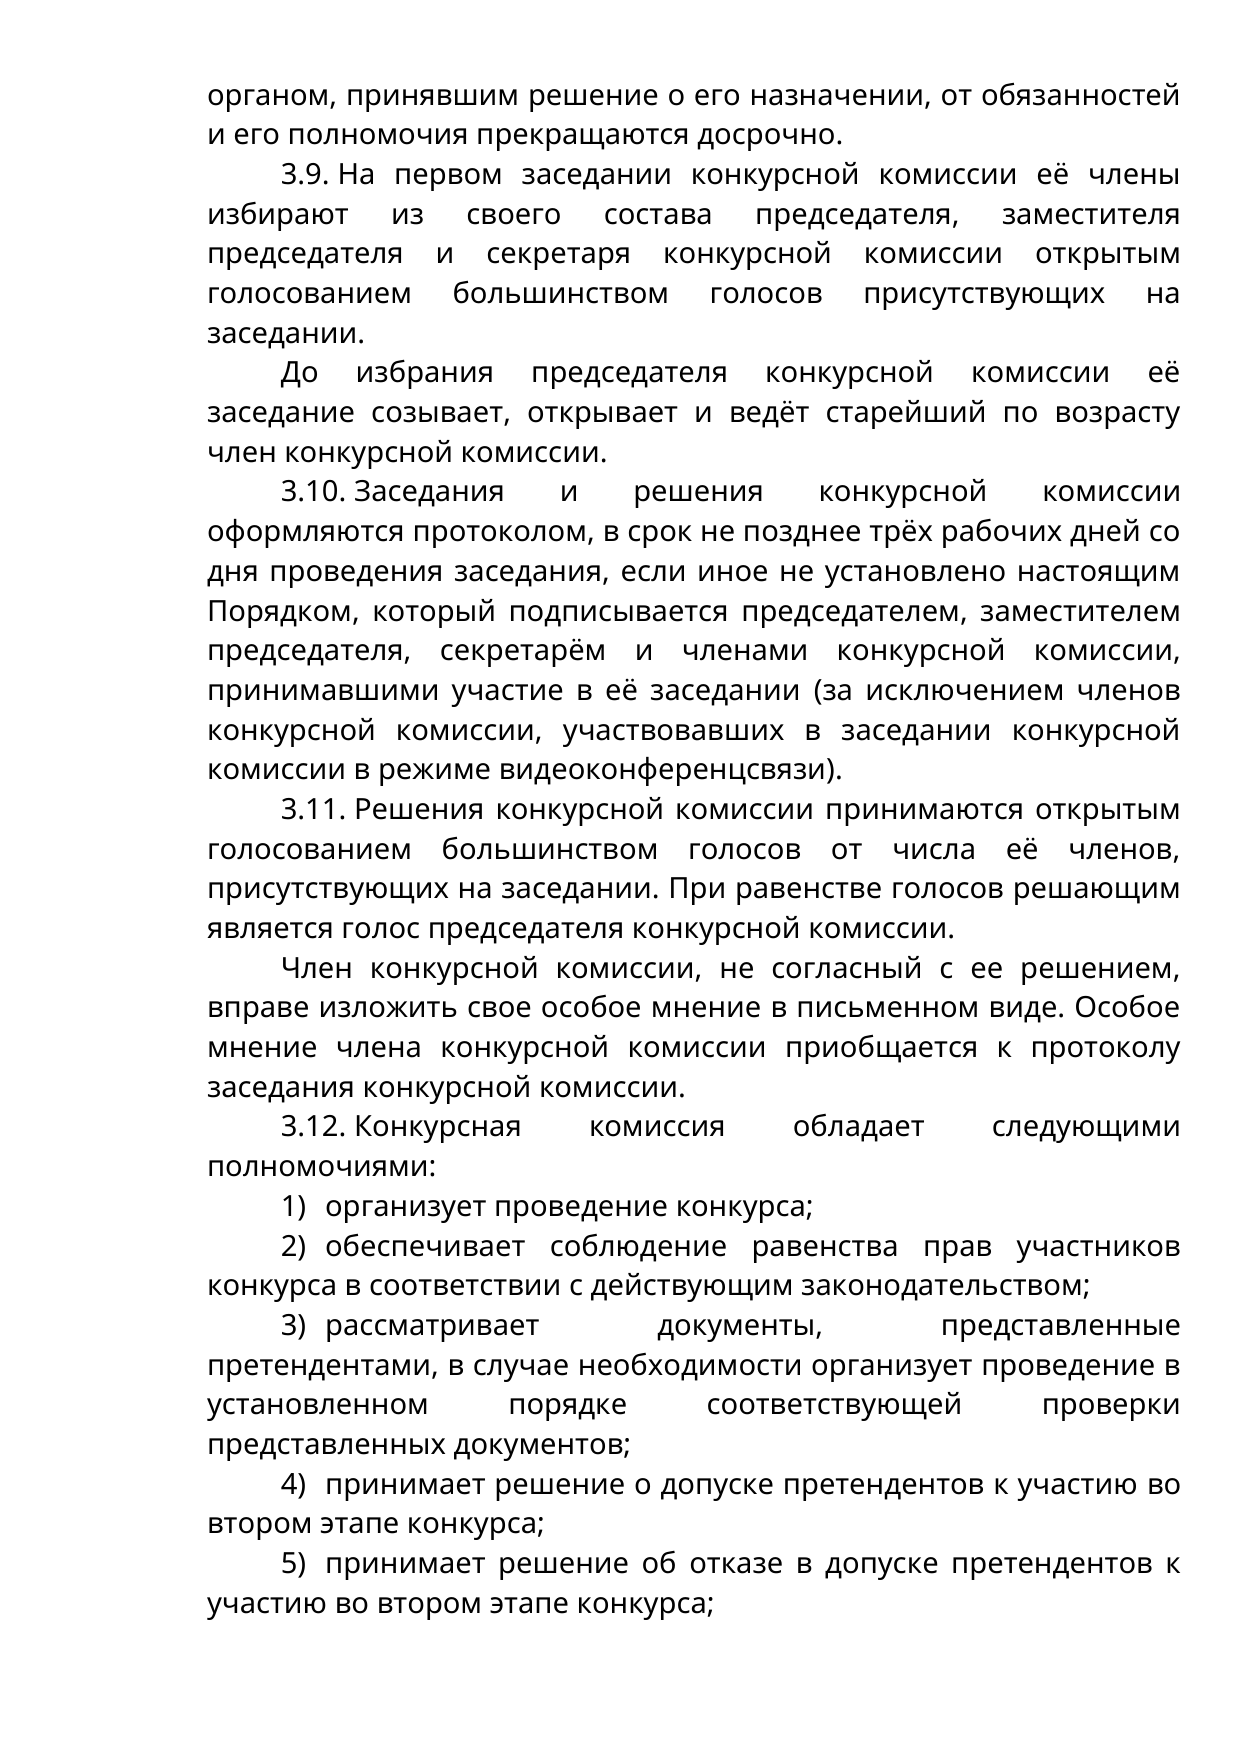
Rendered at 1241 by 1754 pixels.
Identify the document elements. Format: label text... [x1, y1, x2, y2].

list обеспечивает соблюдение равенства прав участников конкурса в соответствии с действующим законодательством; [207, 1225, 1181, 1304]
list На первом заседании конкурсной комиссии её члены избирают из своего состава председателя, заместителя председателя и секретаря конкурсной комиссии открытым голосованием большинством голосов присутствующих на заседании. [207, 153, 1181, 352]
text До избрания председателя конкурсной комиссии её заседание созывает, открывает и ведёт старейший по возрасту член конкурсной комиссии. [207, 352, 1181, 471]
list Конкурсная комиссия обладает следующими полномочиями: [207, 1106, 1181, 1185]
list принимает решение об отказе в допуске претендентов к участию во втором этапе конкурса; [207, 1542, 1181, 1622]
list принимает решение о допуске претендентов к участию во втором этапе конкурса; [207, 1463, 1181, 1542]
text Член конкурсной комиссии, не согласный с ее решением, вправе изложить свое особое мнение в письменном виде. Особое мнение члена конкурсной комиссии приобщается к протоколу заседания конкурсной комиссии. [207, 947, 1181, 1106]
list Решения конкурсной комиссии принимаются открытым голосованием большинством голосов от числа её членов, присутствующих на заседании. При равенстве голосов решающим является голос председателя конкурсной комиссии. [207, 788, 1181, 947]
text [207, 74, 1181, 153]
list Заседания и решения конкурсной комиссии оформляются протоколом, в срок не позднее трёх рабочих дней со дня проведения заседания, если иное не установлено настоящим Порядком, который подписывается председателем, заместителем председателя, секретарём и членами конкурсной комиссии, принимавшими участие в её заседании (за исключением членов конкурсной комиссии, участвовавших в заседании конкурсной комиссии в режиме видеоконференцсвязи). [207, 471, 1181, 788]
list рассматривает документы, представленные претендентами, в случае необходимости организует проведение в установленном порядке соответствующей проверки представленных документов; [207, 1304, 1181, 1463]
list организует проведение конкурса; [207, 1185, 1181, 1225]
